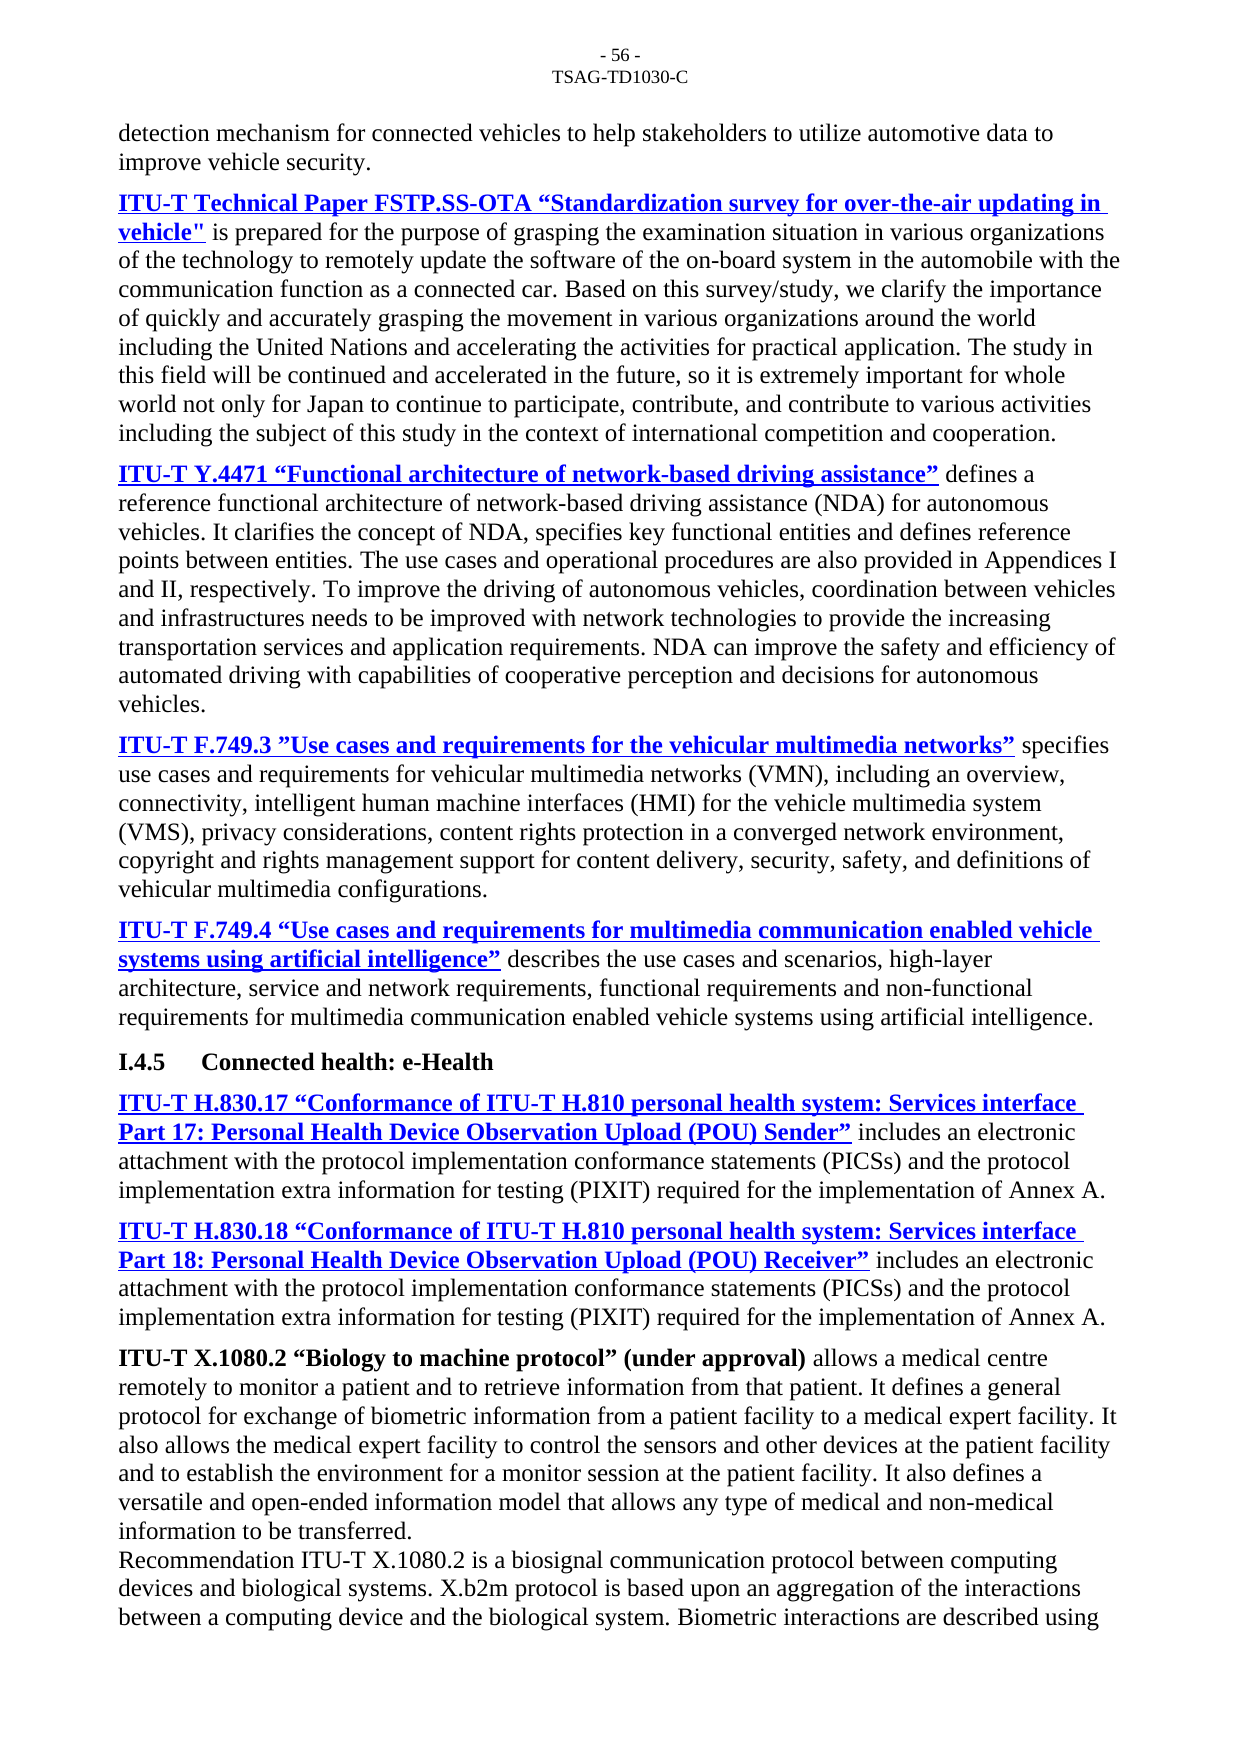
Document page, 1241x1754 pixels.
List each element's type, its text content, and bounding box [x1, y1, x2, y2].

text ITU-T F.749.3 ”Use cases and requirements for the vehicular multimedia networks” specifies use cases and requirements for vehicular multimedia networks (VMN), including an overview, connectivity, intelligent human machine interfaces (HMI) for the vehicle multimedia system (VMS), privacy considerations, content rights protection in a converged network environment, copyright and rights management support for content delivery, security, safety, and definitions of vehicular multimedia configurations. [118, 731, 1122, 903]
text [118, 118, 1122, 176]
text ITU-T H.830.18 “Conformance of ITU-T H.810 personal health system: Services interface Part 18: Personal Health Device Observation Upload (POU) Receiver” includes an electronic attachment with the protocol implementation conformance statements (PICSs) and the protocol implementation extra information for testing (PIXIT) required for the implementation of Annex A. [118, 1216, 1122, 1331]
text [118, 1343, 1122, 1631]
subtitle I.4.5 Connected health: e-Health [118, 1047, 1122, 1076]
text ITU-T Y.4471 “Functional architecture of network-based driving assistance” defines a reference functional architecture of network-based driving assistance (NDA) for autonomous vehicles. It clarifies the concept of NDA, specifies key functional entities and defines reference points between entities. The use cases and operational procedures are also provided in Appendices I and II, respectively. To improve the driving of autonomous vehicles, coordination between vehicles and infrastructures needs to be improved with network technologies to provide the increasing transportation services and application requirements. NDA can improve the safety and efficiency of automated driving with capabilities of cooperative perception and decisions for autonomous vehicles. [118, 459, 1122, 718]
text ITU-T F.749.4 “Use cases and requirements for multimedia communication enabled vehicle systems using artificial intelligence” describes the use cases and scenarios, high-layer architecture, service and network requirements, functional requirements and non-functional requirements for multimedia communication enabled vehicle systems using artificial intelligence. [118, 916, 1122, 1031]
text ITU-T Technical Paper FSTP.SS-OTA “Standardization survey for over-the-air updating in vehicle" is prepared for the purpose of grasping the examination situation in various organizations of the technology to remotely update the software of the on-board system in the automobile with the communication function as a connected car. Based on this survey/study, we clarify the importance of quickly and accurately grasping the movement in various organizations around the world including the United Nations and accelerating the activities for practical application. The study in this field will be continued and accelerated in the future, so it is extremely important for whole world not only for Japan to continue to participate, contribute, and contribute to various activities including the subject of this study in the context of international competition and cooperation. [118, 188, 1122, 447]
text ITU-T H.830.17 “Conformance of ITU-T H.810 personal health system: Services interface Part 17: Personal Health Device Observation Upload (POU) Sender” includes an electronic attachment with the protocol implementation conformance statements (PICSs) and the protocol implementation extra information for testing (PIXIT) required for the implementation of Annex A. [118, 1088, 1122, 1203]
